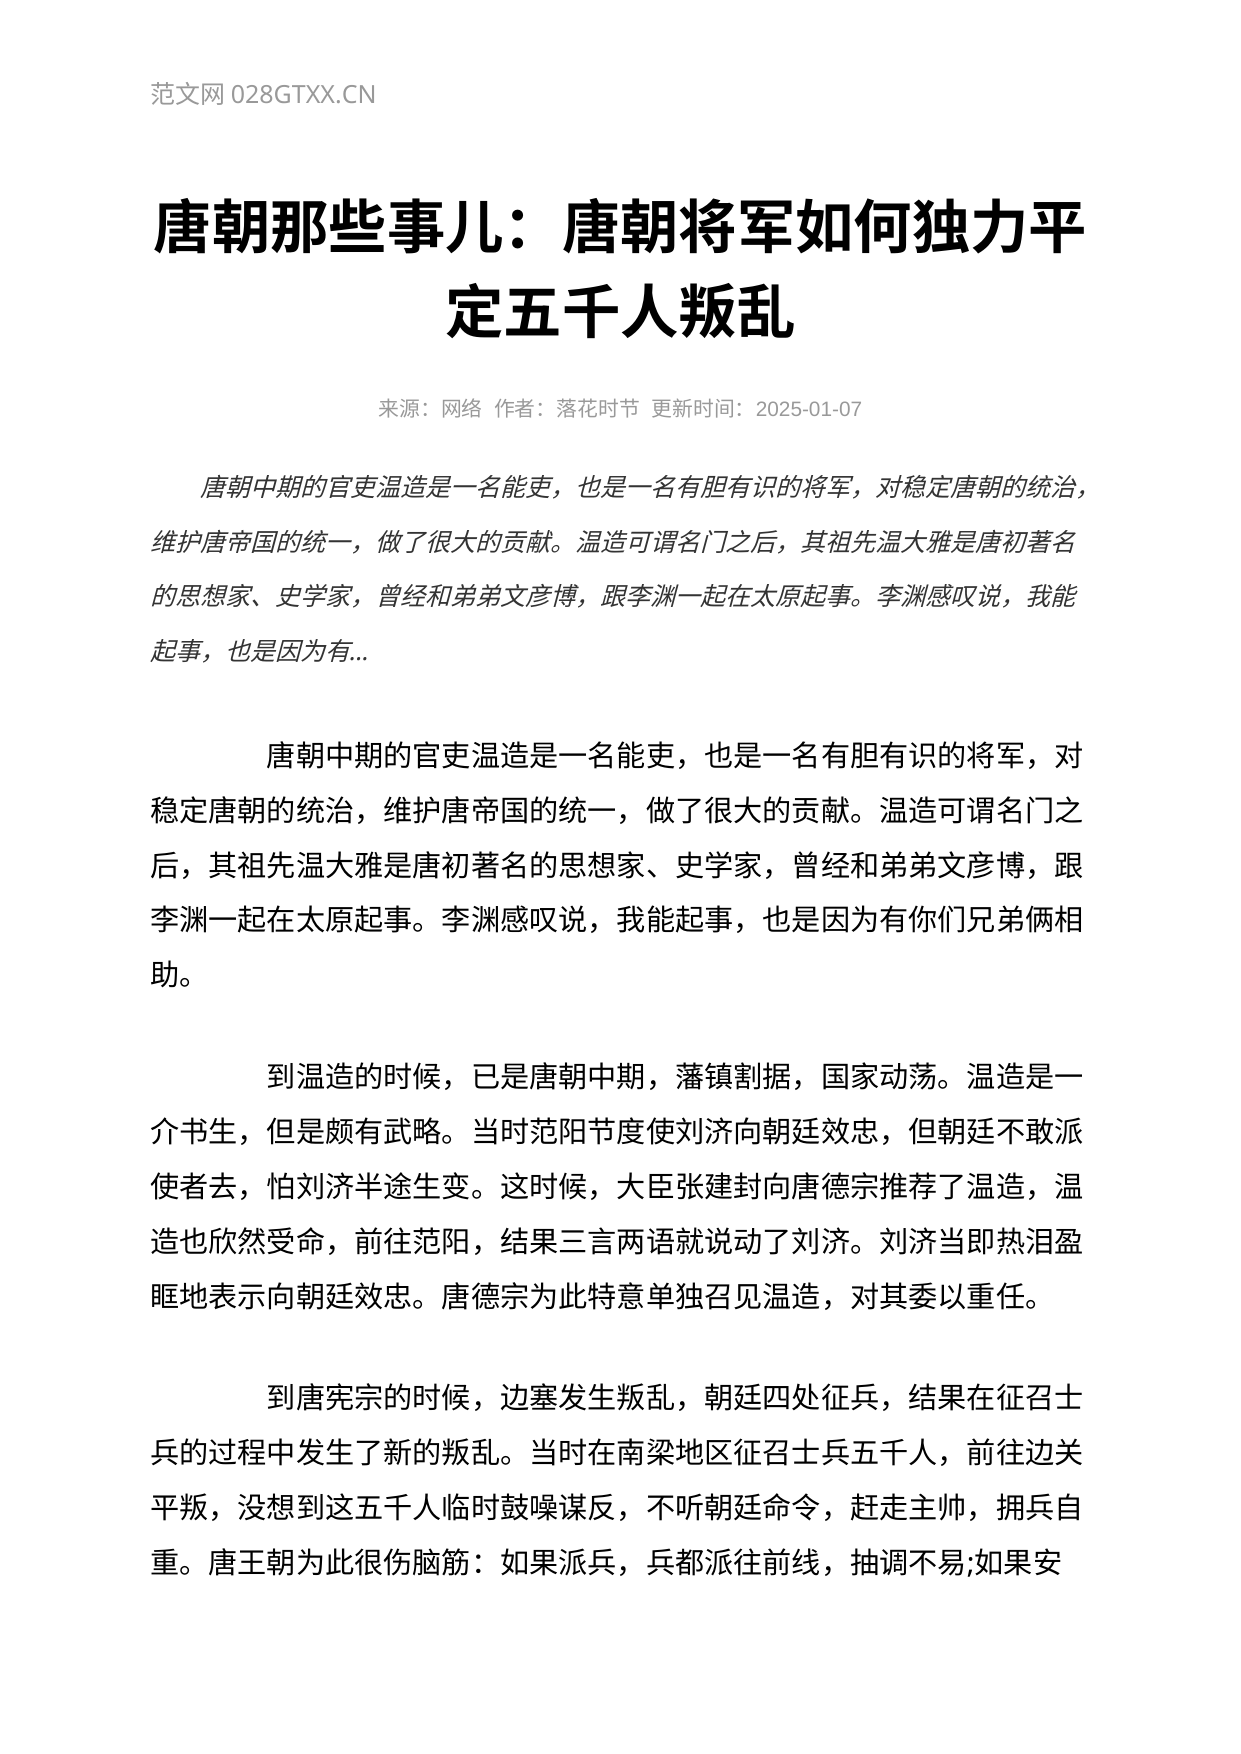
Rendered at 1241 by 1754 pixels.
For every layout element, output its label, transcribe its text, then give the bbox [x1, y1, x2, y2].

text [150, 1375, 1090, 1582]
text 唐朝中期的官吏温造是一名能吏，也是一名有胆有识的将军，对稳定唐朝的统治，维护唐帝国的统一，做了很大的贡献。温造可谓名门之后，其祖先温大雅是唐初著名的思想家、史学家，曾经和弟弟文彦博，跟李渊一起在太原起事。李渊感叹说，我能起事，也是因为有你们兄弟俩相助。 [150, 732, 1090, 994]
text 来源：网络 作者：落花时节 更新时间：2025-01-07 [150, 397, 1090, 421]
text 到温造的时候，已是唐朝中期，藩镇割据，国家动荡。温造是一介书生，但是颇有武略。当时范阳节度使刘济向朝廷效忠，但朝廷不敢派使者去，怕刘济半途生变。这时候，大臣张建封向唐德宗推荐了温造，温造也欣然受命，前往范阳，结果三言两语就说动了刘济。刘济当即热泪盈眶地表示向朝廷效忠。唐德宗为此特意单独召见温造，对其委以重任。 [150, 1054, 1090, 1316]
subtitle 唐朝那些事儿：唐朝将军如何独力平定五千人叛乱 [150, 181, 1090, 350]
text 唐朝中期的官吏温造是一名能吏，也是一名有胆有识的将军，对稳定唐朝的统治，维护唐帝国的统一，做了很大的贡献。温造可谓名门之后，其祖先温大雅是唐初著名的思想家、史学家，曾经和弟弟文彦博，跟李渊一起在太原起事。李渊感叹说，我能起事，也是因为有... [150, 468, 1090, 667]
